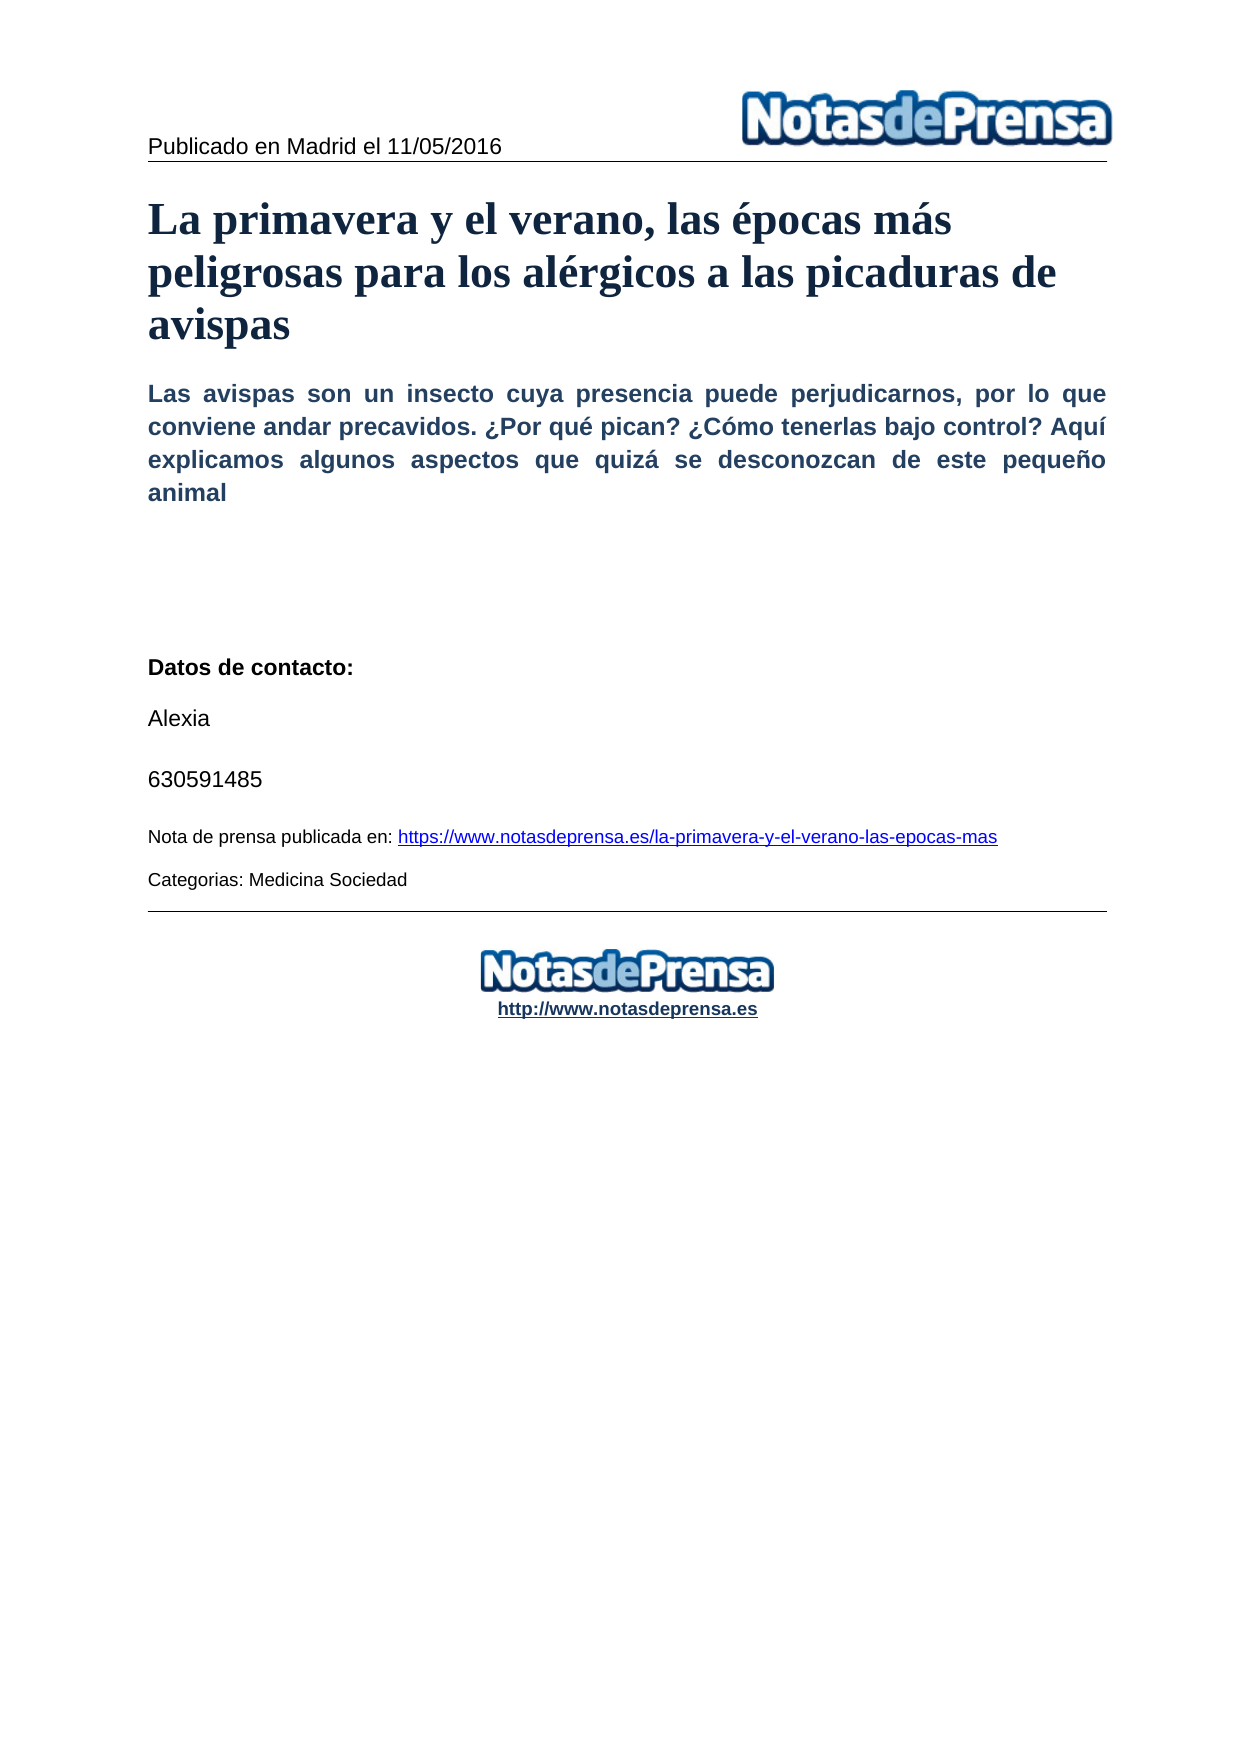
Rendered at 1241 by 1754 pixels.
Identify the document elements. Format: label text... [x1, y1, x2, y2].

subtitle Las avispas son un insecto cuya presencia puede perjudicarnos, por lo que conviene andar precavidos. ¿Por qué pican? ¿Cómo tenerlas bajo control? Aquí explicamos algunos aspectos que quizá se desconozcan de este pequeño animal [148, 379, 1107, 507]
text Alexia [148, 705, 1063, 732]
text Nota de prensa publicada en: https://www.notasdeprensa.es/la-primavera-y-el-verano-las-epocas-mas [148, 826, 1107, 848]
text http://www.notasdeprensa.es [148, 998, 1107, 1019]
picture [742, 90, 1113, 148]
text Categorias: Medicina Sociedad [148, 868, 1107, 890]
subtitle La primavera y el verano, las épocas más peligrosas para los alérgicos a las picaduras de avispas [148, 192, 1107, 350]
picture [480, 948, 775, 994]
text 630591485 [148, 766, 1063, 792]
text Datos de contacto: [148, 654, 1107, 681]
text Publicado en Madrid el 11/05/2016 [148, 133, 1107, 161]
